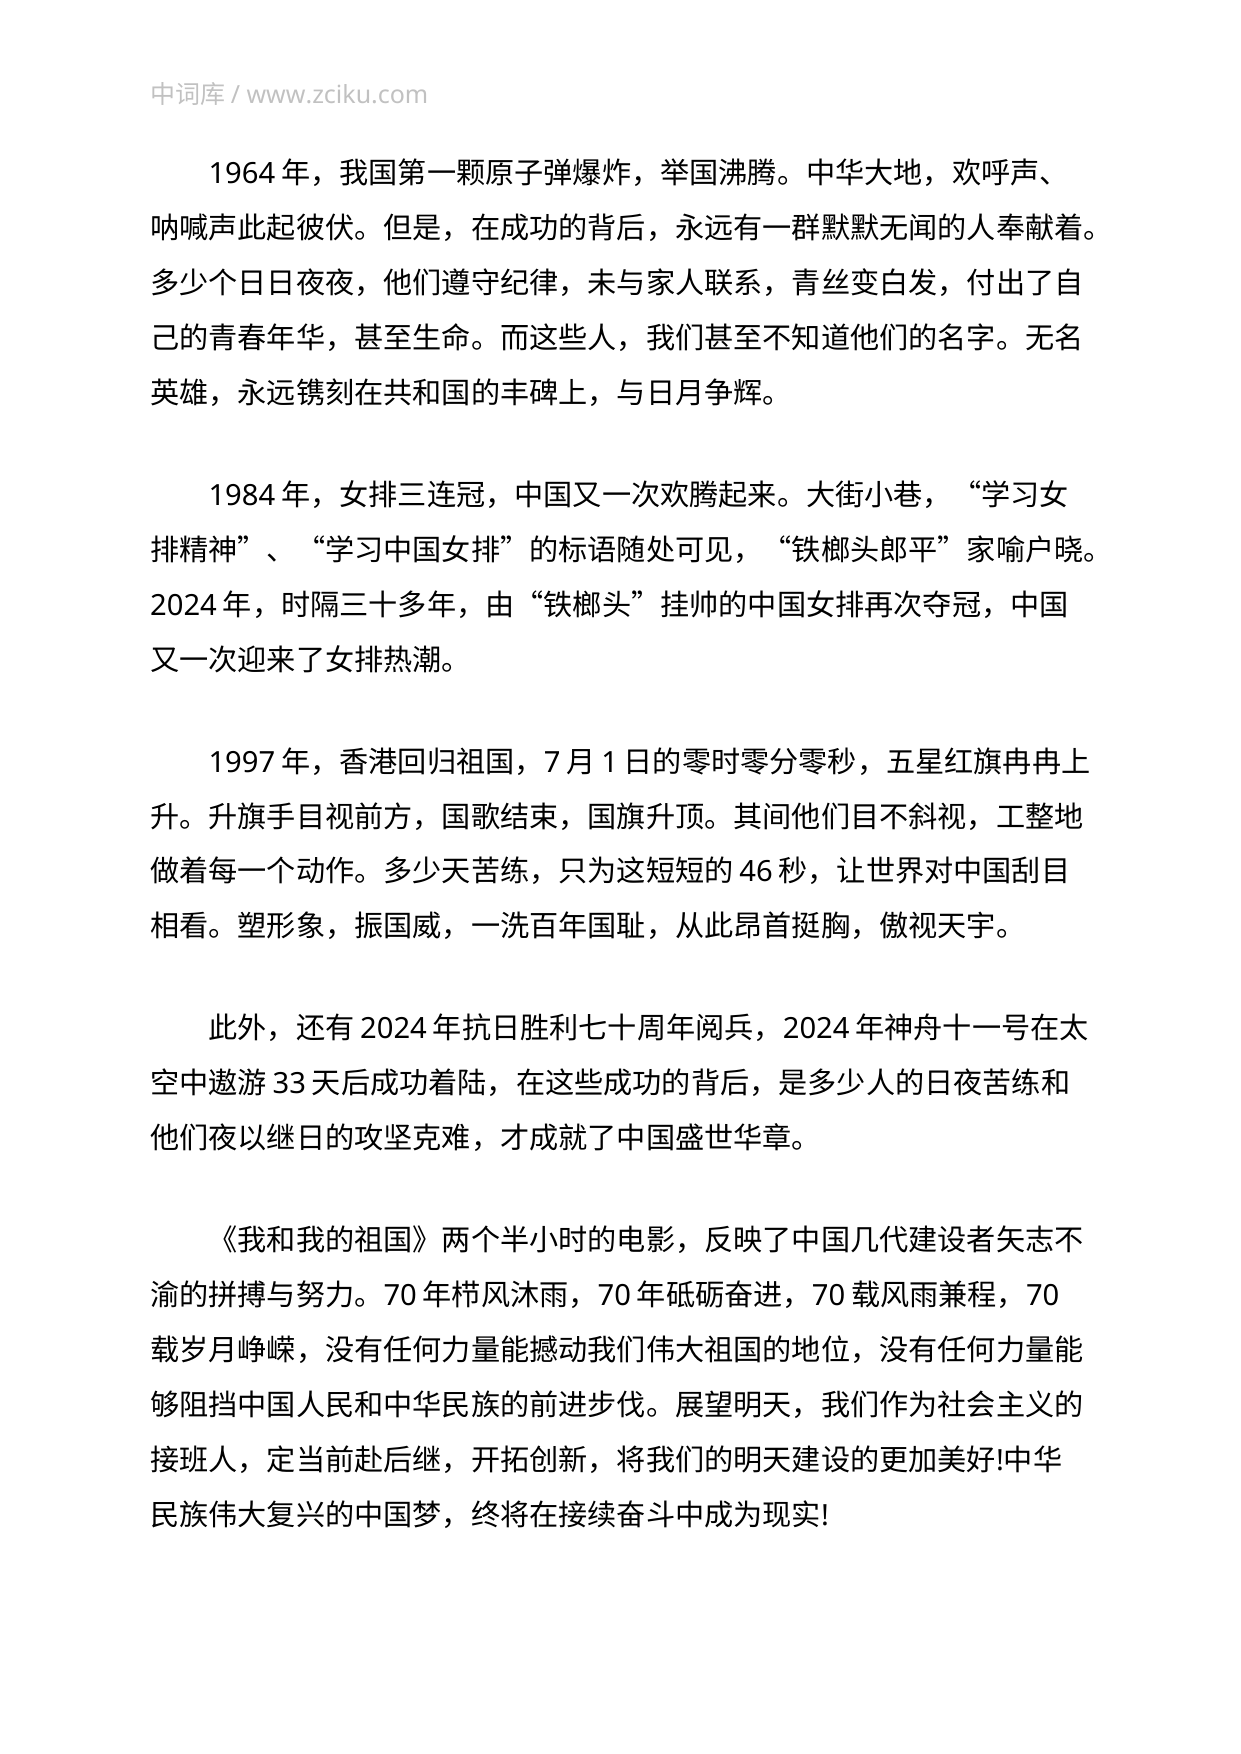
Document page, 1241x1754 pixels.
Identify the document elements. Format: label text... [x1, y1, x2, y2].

text 1964年，我国第一颗原子弹爆炸，举国沸腾。中华大地，欢呼声、呐喊声此起彼伏。但是，在成功的背后，永远有一群默默无闻的人奉献着。多少个日日夜夜，他们遵守纪律，未与家人联系，青丝变白发，付出了自己的青春年华，甚至生命。而这些人，我们甚至不知道他们的名字。无名英雄，永远镌刻在共和国的丰碑上，与日月争辉。 [150, 150, 1090, 412]
text 1997年，香港回归祖国，7月1日的零时零分零秒，五星红旗冉冉上升。升旗手目视前方，国歌结束，国旗升顶。其间他们目不斜视，工整地做着每一个动作。多少天苦练，只为这短短的46秒，让世界对中国刮目相看。塑形象，振国威，一洗百年国耻，从此昂首挺胸，傲视天宇。 [150, 738, 1090, 945]
text 此外，还有2024年抗日胜利七十周年阅兵，2024年神舟十一号在太空中遨游33天后成功着陆，在这些成功的背后，是多少人的日夜苦练和他们夜以继日的攻坚克难，才成就了中国盛世华章。 [150, 1005, 1090, 1157]
text 1984年，女排三连冠，中国又一次欢腾起来。大街小巷，“学习女排精神”、“学习中国女排”的标语随处可见，“铁榔头郎平”家喻户晓。2024年，时隔三十多年，由“铁榔头”挂帅的中国女排再次夺冠，中国又一次迎来了女排热潮。 [150, 471, 1090, 679]
text 《我和我的祖国》两个半小时的电影，反映了中国几代建设者矢志不渝的拼搏与努力。70年栉风沐雨，70年砥砺奋进，70载风雨兼程，70载岁月峥嵘，没有任何力量能撼动我们伟大祖国的地位，没有任何力量能够阻挡中国人民和中华民族的前进步伐。展望明天，我们作为社会主义的接班人，定当前赴后继，开拓创新，将我们的明天建设的更加美好!中华民族伟大复兴的中国梦，终将在接续奋斗中成为现实! [150, 1217, 1090, 1534]
